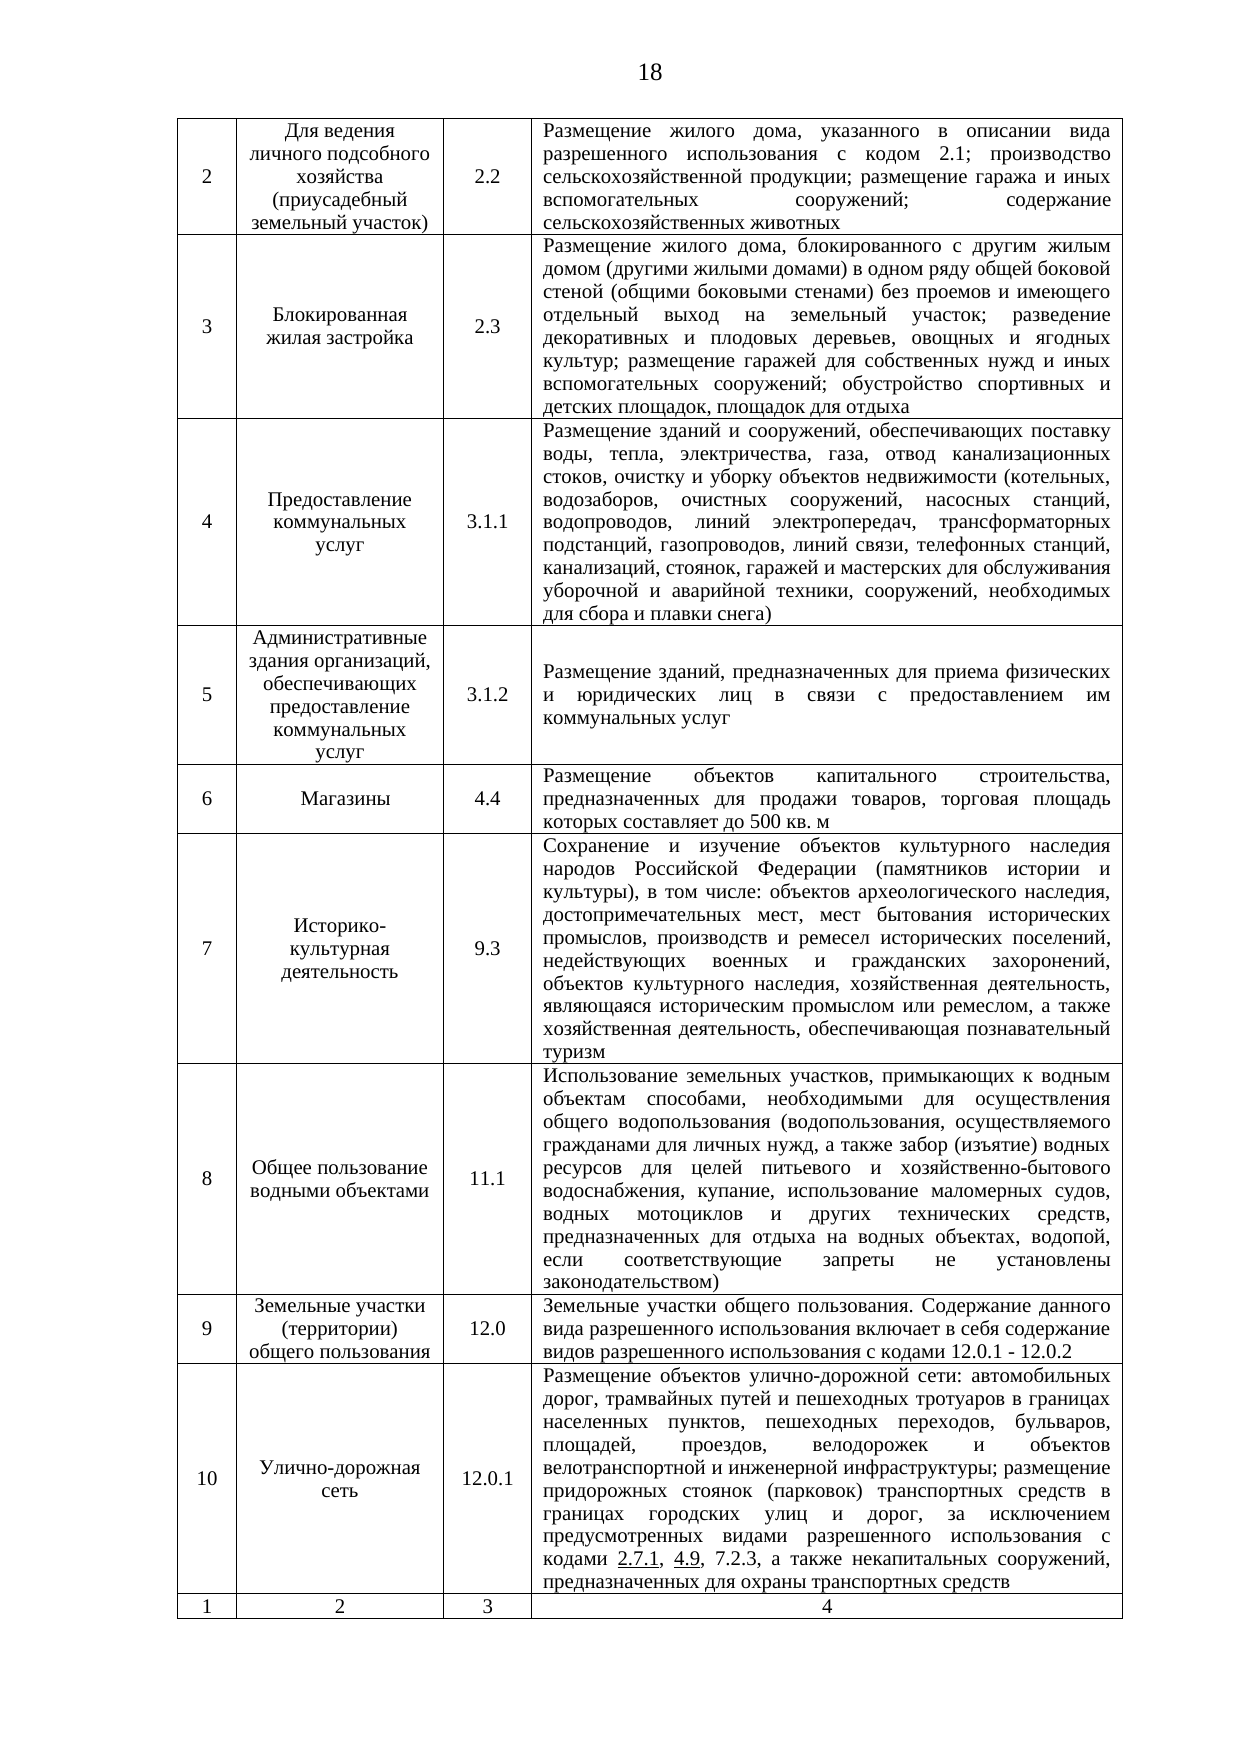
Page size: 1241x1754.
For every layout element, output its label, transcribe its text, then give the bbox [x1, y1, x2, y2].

table_cell Историко-культурная деятельность [237, 834, 443, 1063]
table_cell Размещение жилого дома, указанного в описании вида разрешенного использования с кодом 2.1; производство сельскохозяйственной продукции; размещение гаража и иных вспомогательных сооружений; содержание сельскохозяйственных животных [532, 119, 1122, 234]
table_cell 5 [178, 626, 236, 763]
table_cell Земельные участки (территории) общего пользования [237, 1295, 443, 1363]
table_cell Предоставление коммунальных услуг [237, 419, 443, 625]
table_cell Магазины [237, 765, 443, 833]
table_cell 7 [178, 834, 236, 1063]
table_cell 9.3 [444, 834, 531, 1063]
table_cell Улично-дорожная сеть [237, 1364, 443, 1593]
table_cell 9 [178, 1295, 236, 1363]
table_cell 3 [444, 1594, 531, 1618]
table_cell Размещение зданий и сооружений, обеспечивающих поставку воды, тепла, электричества, газа, отвод канализационных стоков, очистку и уборку объектов недвижимости (котельных, водозаборов, очистных сооружений, насосных станций, водопроводов, линий электропередач, трансформаторных подстанций, газопроводов, линий связи, телефонных станций, канализаций, стоянок, гаражей и мастерских для обслуживания уборочной и аварийной техники, сооружений, необходимых для сбора и плавки снега) [532, 419, 1122, 625]
table_cell 2 [237, 1594, 443, 1618]
table_cell Размещение зданий, предназначенных для приема физических и юридических лиц в связи с предоставлением им коммунальных услуг [532, 626, 1122, 763]
table_cell 2.3 [444, 235, 531, 418]
table_cell 6 [178, 765, 236, 833]
table_cell Административные здания организаций, обеспечивающих предоставление коммунальных услуг [237, 626, 443, 763]
table_cell 3 [178, 235, 236, 418]
table_cell Размещение жилого дома, блокированного с другим жилым домом (другими жилыми домами) в одном ряду общей боковой стеной (общими боковыми стенами) без проемов и имеющего отдельный выход на земельный участок; разведение декоративных и плодовых деревьев, овощных и ягодных культур; размещение гаражей для собственных нужд и иных вспомогательных сооружений; обустройство спортивных и детских площадок, площадок для отдыха [532, 235, 1122, 418]
table_cell 2 [178, 119, 236, 234]
table_cell 12.0 [444, 1295, 531, 1363]
table_cell 2.2 [444, 119, 531, 234]
table_cell Размещение объектов улично-дорожной сети: автомобильных дорог, трамвайных путей и пешеходных тротуаров в границах населенных пунктов, пешеходных переходов, бульваров, площадей, проездов, велодорожек и объектов велотранспортной и инженерной инфраструктуры; размещение придорожных стоянок (парковок) транспортных средств в границах городских улиц и дорог, за исключением предусмотренных видами разрешенного использования с кодами 2.7.1, 4.9, 7.2.3, а также некапитальных сооружений, предназначенных для охраны транспортных средств [532, 1364, 1122, 1593]
table_cell Сохранение и изучение объектов культурного наследия народов Российской Федерации (памятников истории и культуры), в том числе: объектов археологического наследия, достопримечательных мест, мест бытования исторических промыслов, производств и ремесел исторических поселений, недействующих военных и гражданских захоронений, объектов культурного наследия, хозяйственная деятельность, являющаяся историческим промыслом или ремеслом, а также хозяйственная деятельность, обеспечивающая познавательный туризм [532, 834, 1122, 1063]
table_cell 4 [178, 419, 236, 625]
table_cell Для ведения личного подсобного хозяйства (приусадебный земельный участок) [237, 119, 443, 234]
table_cell 3.1.2 [444, 626, 531, 763]
table_cell 4 [532, 1594, 1122, 1618]
table_cell Общее пользование водными объектами [237, 1064, 443, 1293]
table_cell 11.1 [444, 1064, 531, 1293]
table_cell 8 [178, 1064, 236, 1293]
table_cell 12.0.1 [444, 1364, 531, 1593]
table_cell Использование земельных участков, примыкающих к водным объектам способами, необходимыми для осуществления общего водопользования (водопользования, осуществляемого гражданами для личных нужд, а также забор (изъятие) водных ресурсов для целей питьевого и хозяйственно-бытового водоснабжения, купание, использование маломерных судов, водных мотоциклов и других технических средств, предназначенных для отдыха на водных объектах, водопой, если соответствующие запреты не установлены законодательством) [532, 1064, 1122, 1293]
table_cell Земельные участки общего пользования. Содержание данного вида разрешенного использования включает в себя содержание видов разрешенного использования с кодами 12.0.1 - 12.0.2 [532, 1295, 1122, 1363]
table_cell 4.4 [444, 765, 531, 833]
table_cell Блокированная жилая застройка [237, 235, 443, 418]
table_cell 1 [178, 1594, 236, 1618]
table_cell Размещение объектов капитального строительства, предназначенных для продажи товаров, торговая площадь которых составляет до 500 кв. м [532, 765, 1122, 833]
table_cell 10 [178, 1364, 236, 1593]
table_cell 3.1.1 [444, 419, 531, 625]
